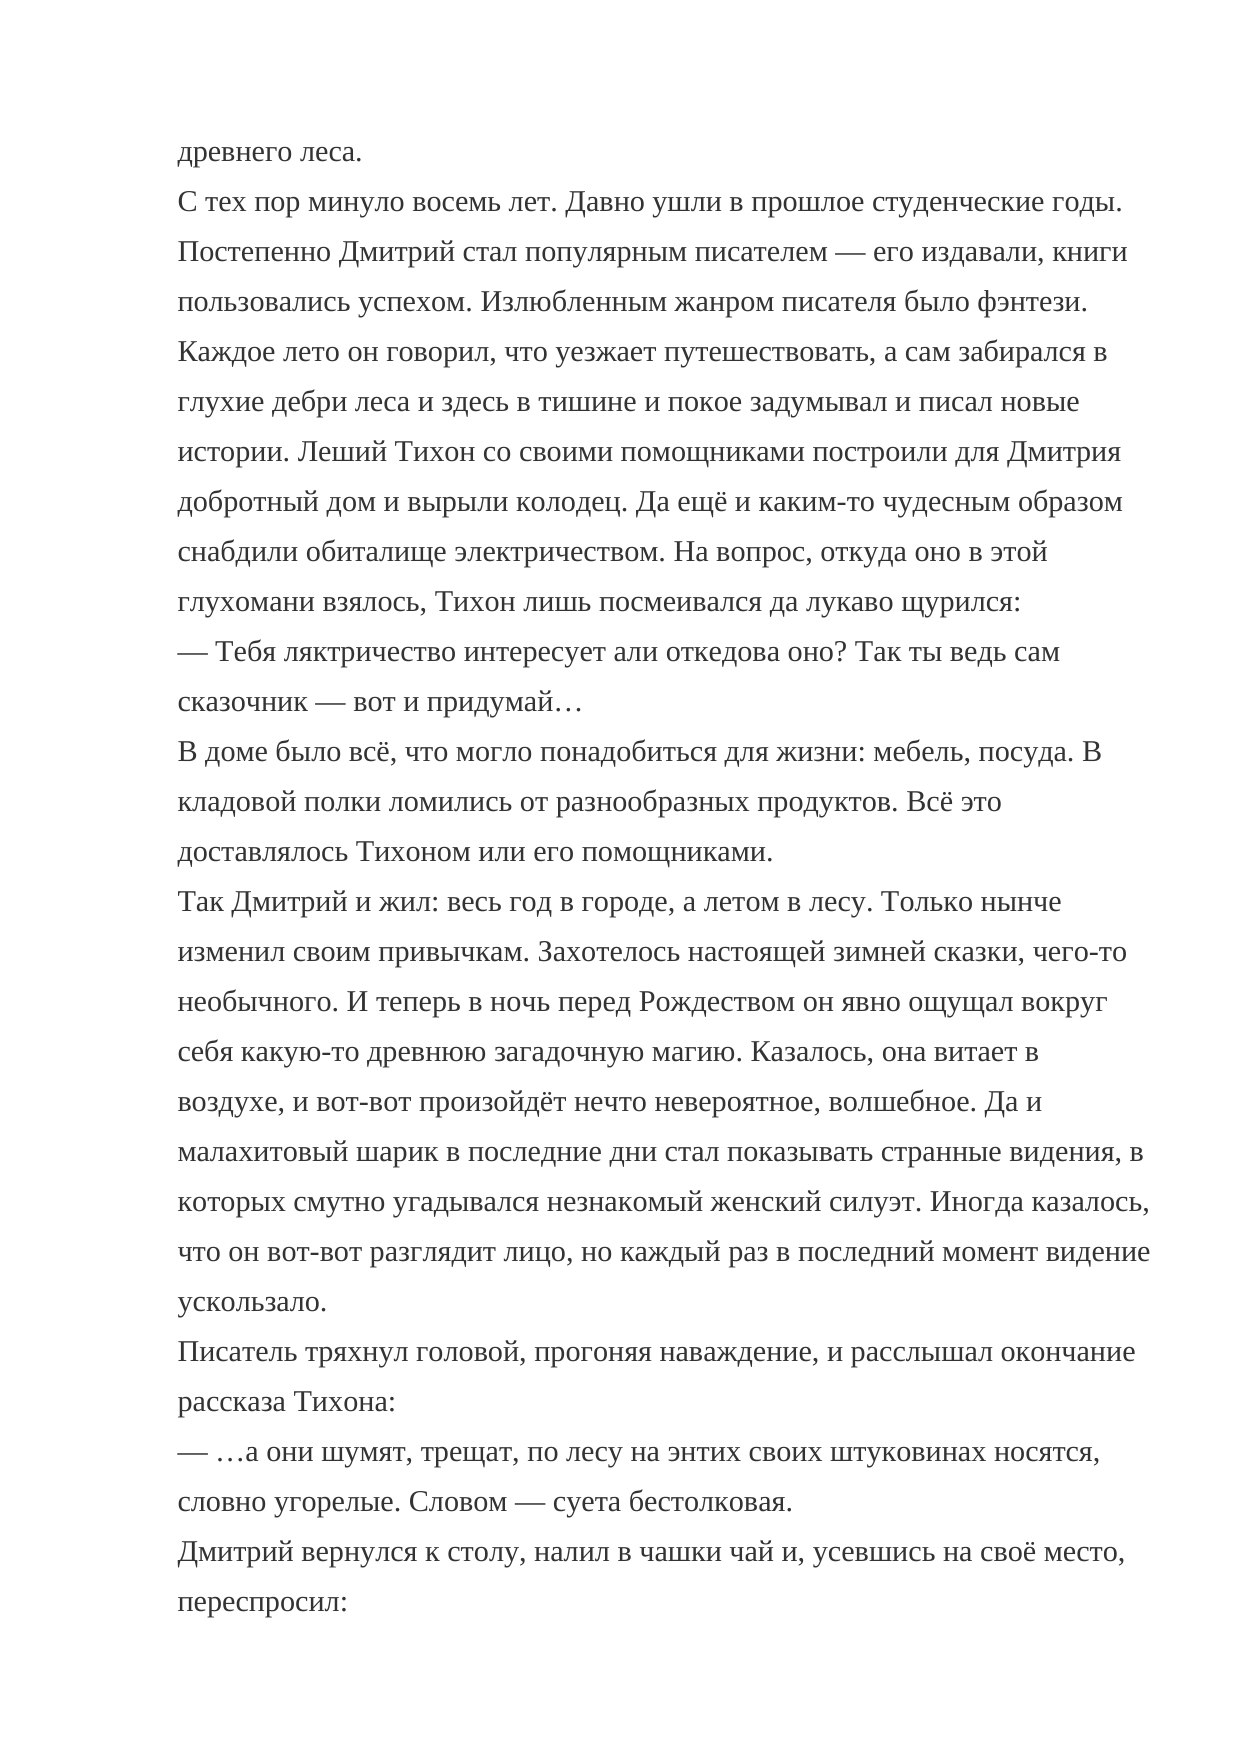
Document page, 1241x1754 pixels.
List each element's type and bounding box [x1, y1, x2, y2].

text [177, 118, 1152, 1618]
